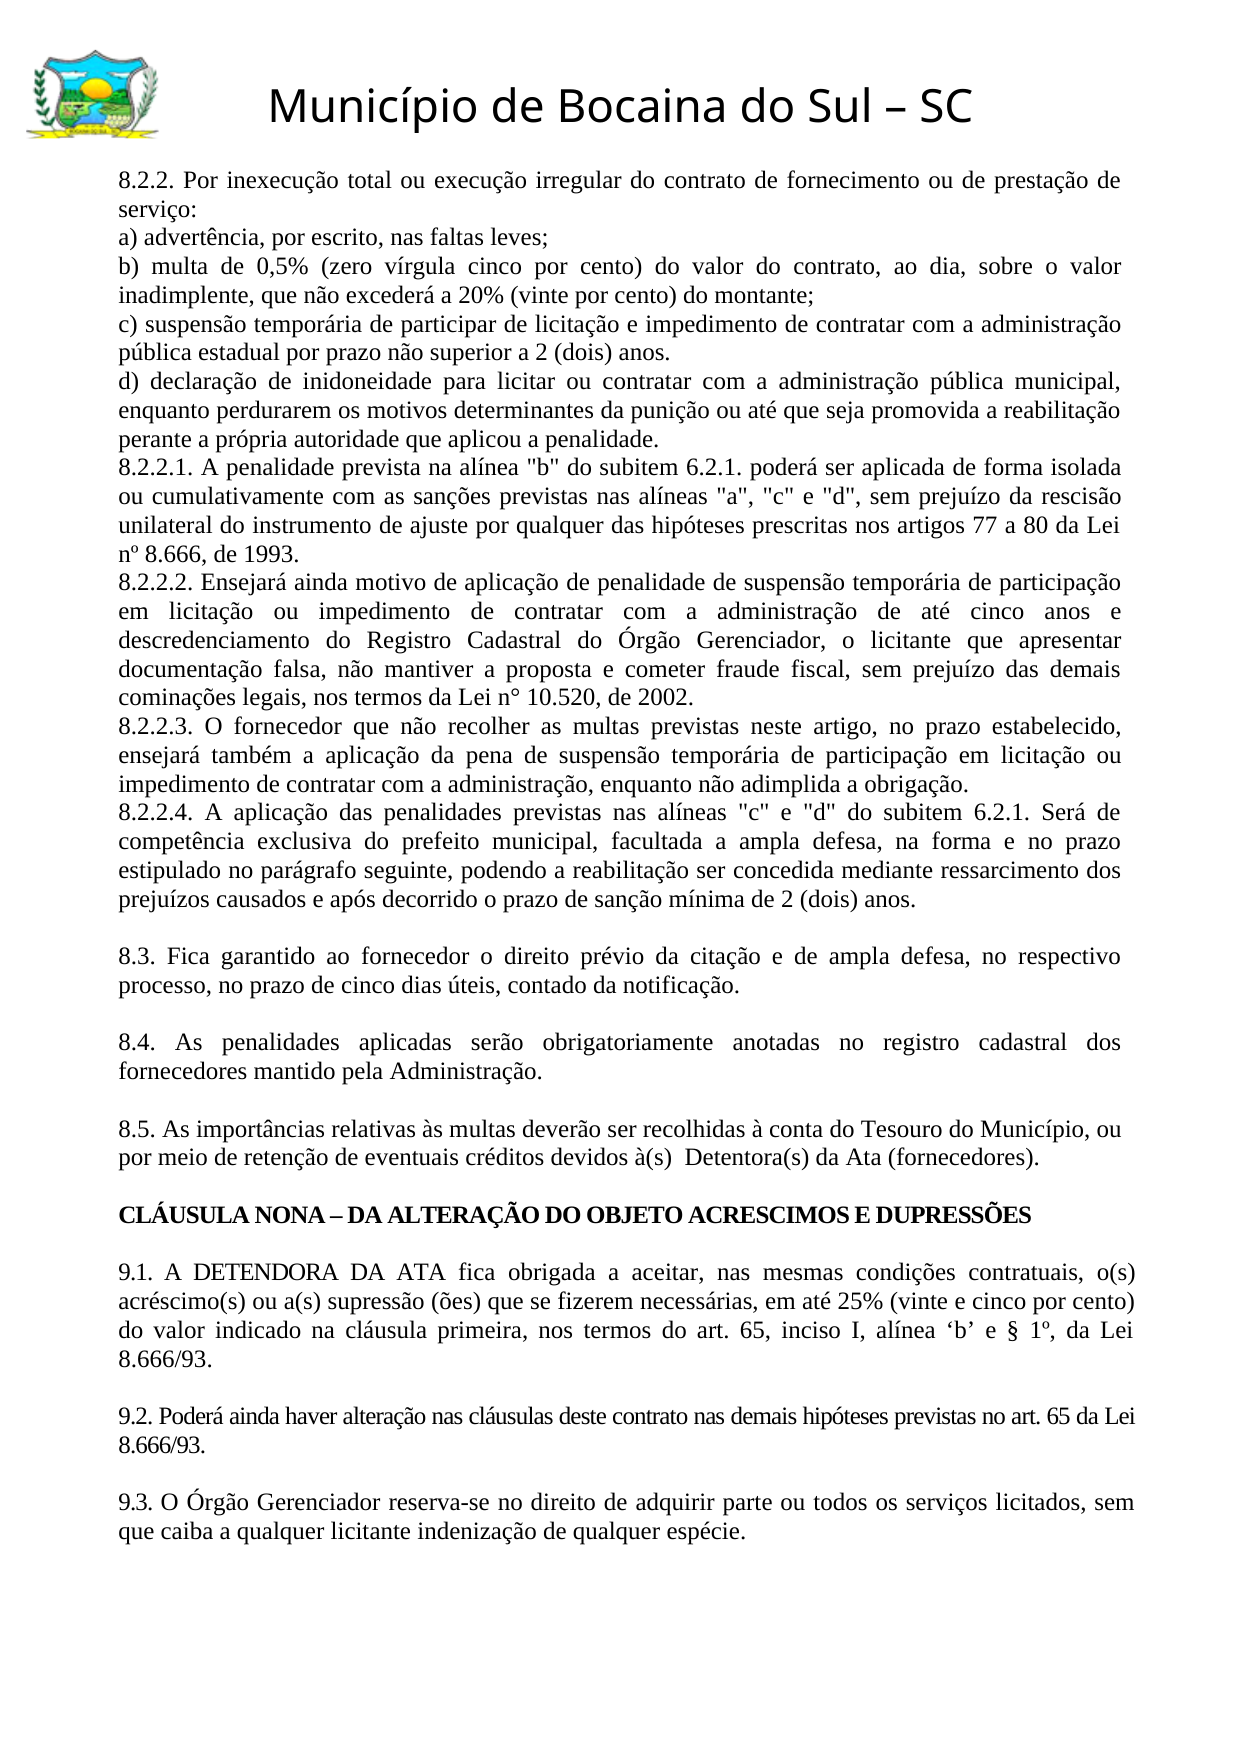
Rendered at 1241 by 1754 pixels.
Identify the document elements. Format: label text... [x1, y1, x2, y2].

text 8.4. As penalidades aplicadas serão obrigatoriamente anotadas no registro cadastral dos fornecedores mantido pela Administração. [118, 1027, 1122, 1085]
text 9.1. A DETENDORA DA ATA fica obrigada a aceitar, nas mesmas condições contratuais, o(s) acréscimo(s) ou a(s) supressão (ões) que se fizerem necessárias, em até 25% (vinte e cinco por cento) do valor indicado na cláusula primeira, nos termos do art. 65, inciso I, alínea ‘b’ e § 1º, da Lei 8.666/93. [118, 1257, 1136, 1372]
text 8.2.2.2. Ensejará ainda motivo de aplicação de penalidade de suspensão temporária de participação em licitação ou impedimento de contratar com a administração de até cinco anos e descredenciamento do Registro Cadastral do Órgão Gerenciador, o licitante que apresentar documentação falsa, não mantiver a proposta e cometer fraude fiscal, sem prejuízo das demais cominações legais, nos termos da Lei n° 10.520, de 2002. [118, 567, 1122, 711]
text 8.2.2.1. A penalidade prevista na alínea "b" do subitem 6.2.1. poderá ser aplicada de forma isolada ou cumulativamente com as sanções previstas nas alíneas "a", "c" e "d", sem prejuízo da rescisão unilateral do instrumento de ajuste por qualquer das hipóteses prescritas nos artigos 77 a 80 da Lei nº 8.666, de 1993. [118, 452, 1122, 567]
text b) multa de 0,5% (zero vírgula cinco por cento) do valor do contrato, ao dia, sobre o valor inadimplente, que não excederá a 20% (vinte por cento) do montante; [118, 251, 1122, 309]
text 9.2. Poderá ainda haver alteração nas cláusulas deste contrato nas demais hipóteses previstas no art. 65 da Lei 8.666/93. [118, 1401, 1136, 1459]
text 8.2.2.3. O fornecedor que não recolher as multas previstas neste artigo, no prazo estabelecido, ensejará também a aplicação da pena de suspensão temporária de participação em licitação ou impedimento de contratar com a administração, enquanto não adimplida a obrigação. [118, 711, 1122, 797]
text c) suspensão temporária de participar de licitação e impedimento de contratar com a administração pública estadual por prazo não superior a 2 (dois) anos. [118, 309, 1122, 366]
text 9.3. O Órgão Gerenciador reserva-se no direito de adquirir parte ou todos os serviços licitados, sem que caiba a qualquer licitante indenização de qualquer espécie. [118, 1487, 1136, 1545]
text 8.2.2. Por inexecução total ou execução irregular do contrato de fornecimento ou de prestação de serviço: [118, 165, 1122, 222]
text d) declaração de inidoneidade para licitar ou contratar com a administração pública municipal, enquanto perdurarem os motivos determinantes da punição ou até que seja promovida a reabilitação perante a própria autoridade que aplicou a penalidade. [118, 366, 1122, 452]
text 8.2.2.4. A aplicação das penalidades previstas nas alíneas "c" e "d" do subitem 6.2.1. Será de competência exclusiva do prefeito municipal, facultada a ampla defesa, na forma e no prazo estipulado no parágrafo seguinte, podendo a reabilitação ser concedida mediante ressarcimento dos prejuízos causados e após decorrido o prazo de sanção mínima de 2 (dois) anos. [118, 797, 1122, 912]
text 8.5. As importâncias relativas às multas deverão ser recolhidas à conta do Tesouro do Município, ou por meio de retenção de eventuais créditos devidos à(s) Detentora(s) da Ata (fornecedores). [118, 1114, 1122, 1171]
text 8.3. Fica garantido ao fornecedor o direito prévio da citação e de ampla defesa, no respectivo processo, no prazo de cinco dias úteis, contado da notificação. [118, 941, 1122, 999]
text a) advertência, por escrito, nas faltas leves; [118, 222, 1122, 251]
text CLÁUSULA NONA – DA ALTERAÇÃO DO OBJETO ACRESCIMOS E DUPRESSÕES [118, 1200, 1136, 1229]
picture [26, 47, 160, 139]
